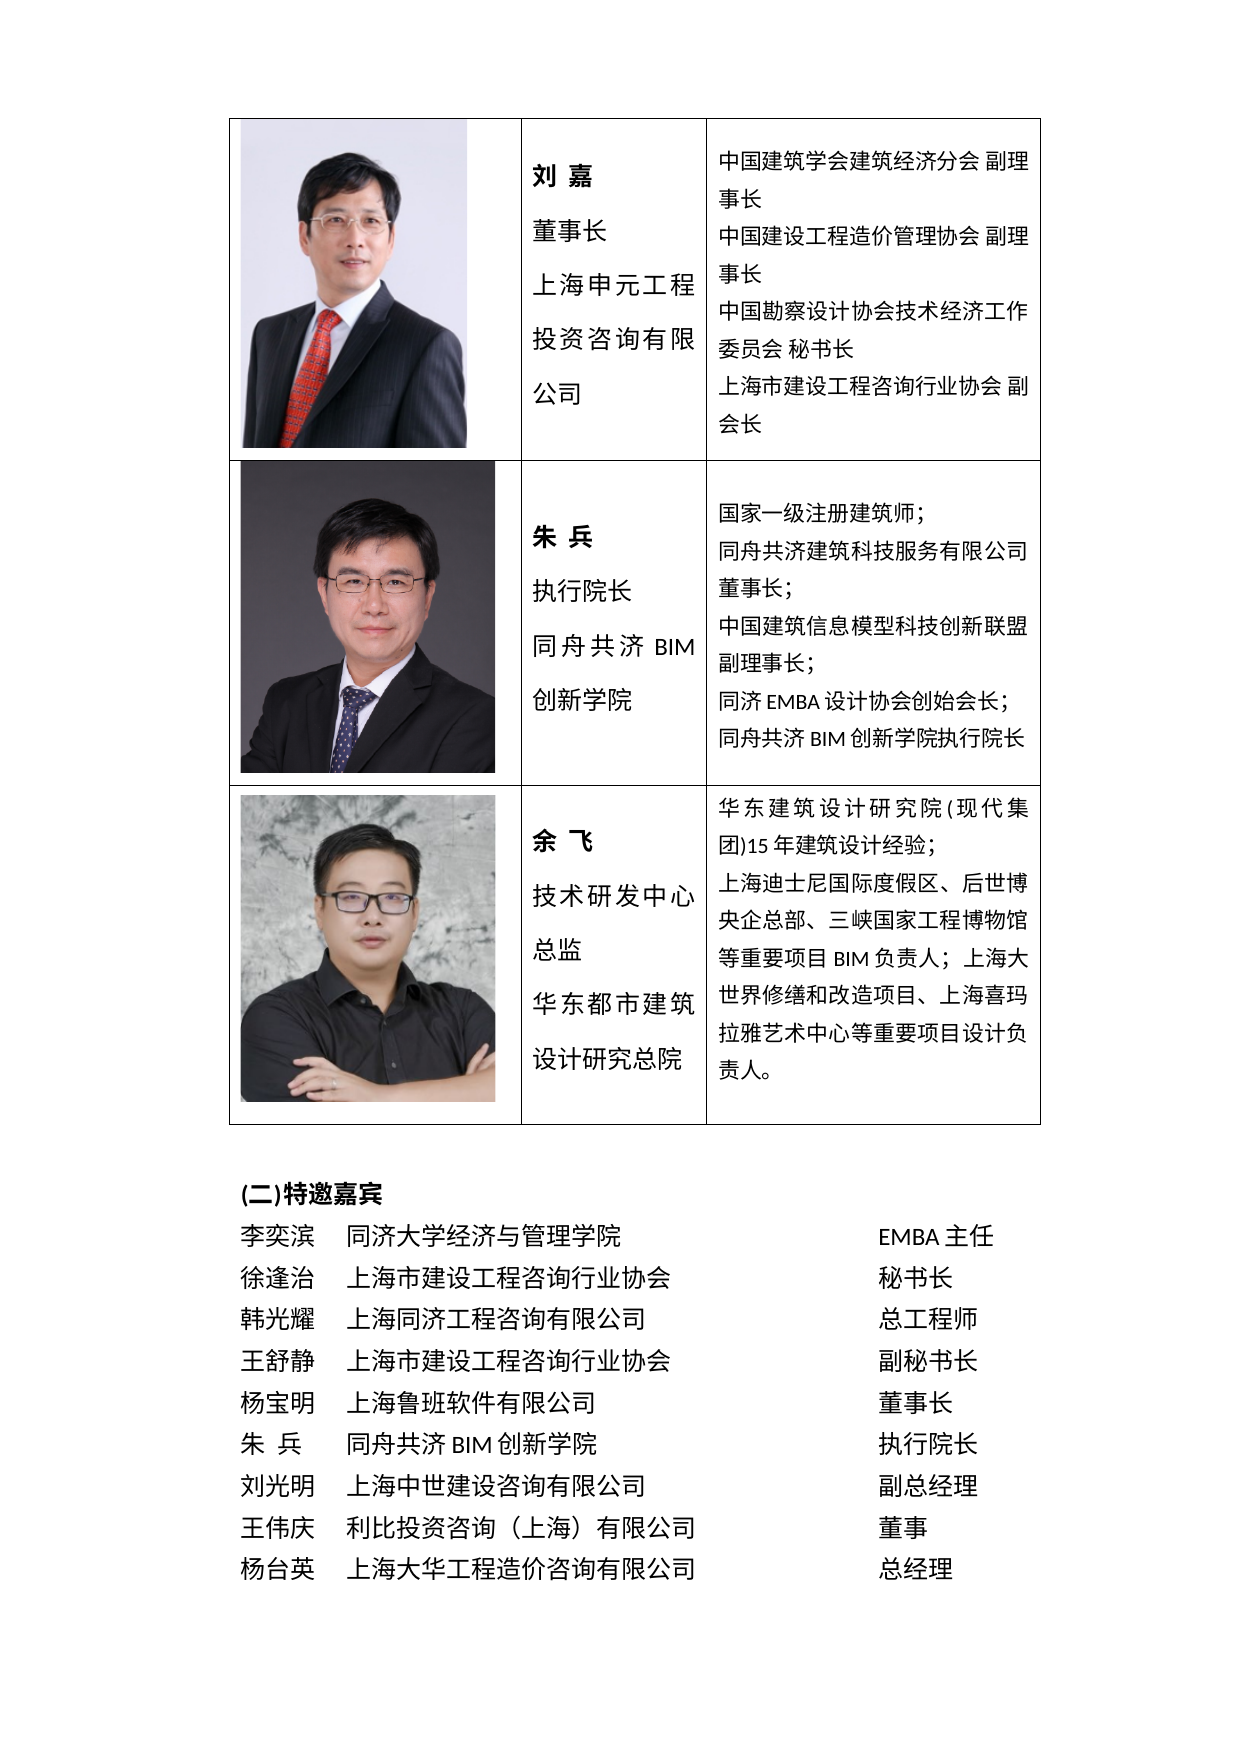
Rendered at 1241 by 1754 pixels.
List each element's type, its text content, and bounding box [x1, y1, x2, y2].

table_header 李奕滨 [229, 1212, 335, 1254]
table_cell 王伟庆 [229, 1504, 335, 1545]
table_cell 董事 [867, 1504, 1103, 1545]
table_cell 上海同济工程咨询有限公司 [335, 1295, 867, 1337]
table_cell 上海鲁班软件有限公司 [335, 1379, 867, 1420]
table_cell [230, 119, 521, 460]
table_cell 徐逢治 [229, 1254, 335, 1295]
table_cell [230, 786, 521, 1123]
list 特邀嘉宾 [241, 1170, 1053, 1212]
table_cell 执行院长 [867, 1420, 1103, 1462]
table_cell 总工程师 [867, 1295, 1103, 1337]
table_cell 华东建筑设计研究院(现代集团)15年建筑设计经验； 上海迪士尼国际度假区、后世博央企总部、三峡国家工程博物馆等重要项目BIM负责人；上海大世界修缮和改造项目、上海喜玛拉雅艺术中心等重要项目设计负责人。 [707, 786, 1040, 1123]
table_cell [230, 461, 521, 785]
picture [240, 461, 496, 773]
table_cell 总经理 [867, 1545, 1103, 1587]
table_cell 利比投资咨询（上海）有限公司 [335, 1504, 867, 1545]
table_cell 中国建筑学会建筑经济分会 副理事长 中国建设工程造价管理协会 副理事长 中国勘察设计协会技术经济工作委员会 秘书长 上海市建设工程咨询行业协会 副会长 [707, 119, 1040, 460]
table_cell 刘光明 [229, 1462, 335, 1504]
table_cell 同舟共济BIM创新学院 [335, 1420, 867, 1462]
table_cell 副总经理 [867, 1462, 1103, 1504]
table_cell 朱 兵 执行院长 同舟共济BIM创新学院 [522, 461, 706, 785]
table_cell 副秘书长 [867, 1337, 1103, 1379]
table_header EMBA主任 [867, 1212, 1103, 1254]
table_cell 上海中世建设咨询有限公司 [335, 1462, 867, 1504]
picture [240, 795, 496, 1102]
table_cell 刘 嘉 董事长 上海申元工程投资咨询有限公司 [522, 119, 706, 460]
table_cell 董事长 [867, 1379, 1103, 1420]
table_cell 上海市建设工程咨询行业协会 [335, 1254, 867, 1295]
table_header 同济大学经济与管理学院 [335, 1212, 867, 1254]
table_cell 朱 兵 [229, 1420, 335, 1462]
table_cell 上海市建设工程咨询行业协会 [335, 1337, 867, 1379]
table_cell 杨台英 [229, 1545, 335, 1587]
table_cell 余 飞 技术研发中心总监 华东都市建筑设计研究总院 [522, 786, 706, 1123]
table_cell 杨宝明 [229, 1379, 335, 1420]
table_cell 上海大华工程造价咨询有限公司 [335, 1545, 867, 1587]
table_cell 韩光耀 [229, 1295, 335, 1337]
table_cell 王舒静 [229, 1337, 335, 1379]
table_cell 秘书长 [867, 1254, 1103, 1295]
picture [240, 119, 468, 448]
table_cell 国家一级注册建筑师； 同舟共济建筑科技服务有限公司董事长； 中国建筑信息模型科技创新联盟副理事长； 同济EMBA设计协会创始会长； 同舟共济BIM创新学院执行院长 [707, 461, 1040, 785]
